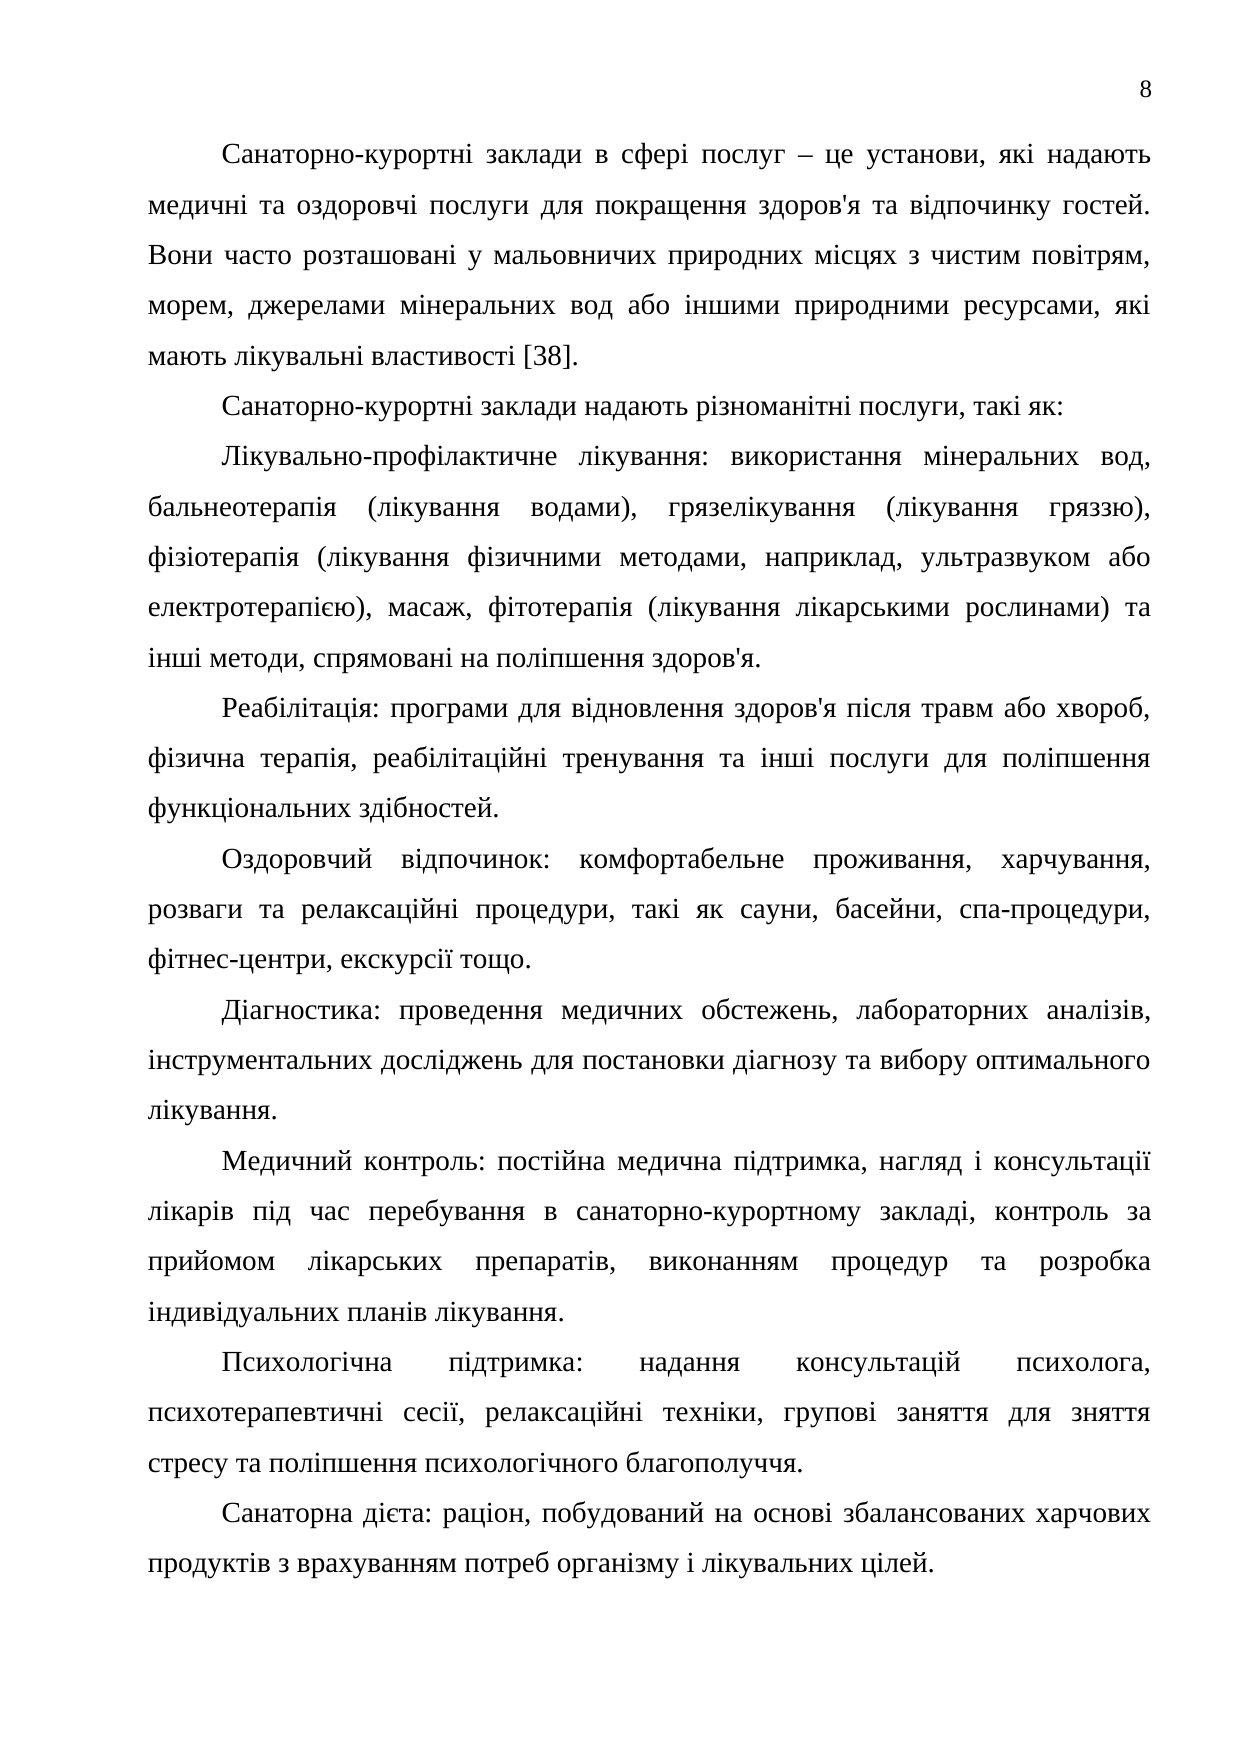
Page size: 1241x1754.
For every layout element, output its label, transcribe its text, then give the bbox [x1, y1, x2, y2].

text Реабілітація: програми для відновлення здоров'я після травм або хвороб, фізична терапія, реабілітаційні тренування та інші послуги для поліпшення функціональних здібностей. [148, 690, 1152, 824]
text Психологічна підтримка: надання консультацій психолога, психотерапевтичні сесії, релаксаційні техніки, групові заняття для зняття стресу та поліпшення психологічного благополуччя. [148, 1344, 1152, 1478]
text Санаторно-курортні заклади в сфері послуг – це установи, які надають медичні та оздоровчі послуги для покращення здоров'я та відпочинку гостей. Вони часто розташовані у мальовничих природних місцях з чистим повітрям, морем, джерелами мінеральних вод або іншими природними ресурсами, які мають лікувальні властивості [38]. [148, 137, 1152, 371]
text Санаторна дієта: раціон, побудований на основі збалансованих харчових продуктів з врахуванням потреб організму і лікувальних цілей. [148, 1495, 1152, 1579]
text Медичний контроль: постійна медична підтримка, нагляд і консультації лікарів під час перебування в санаторно-курортному закладі, контроль за прийомом лікарських препаратів, виконанням процедур та розробка індивідуальних планів лікування. [148, 1143, 1152, 1327]
text Лікувально-профілактичне лікування: використання мінеральних вод, бальнеотерапія (лікування водами), грязелікування (лікування гряззю), фізіотерапія (лікування фізичними методами, наприклад, ультразвуком або електротерапією), масаж, фітотерапія (лікування лікарськими рослинами) та інші методи, спрямовані на поліпшення здоров'я. [148, 438, 1152, 673]
text Санаторно-курортні заклади надають різноманітні послуги, такі як: [221, 388, 1152, 422]
text Діагностика: проведення медичних обстежень, лабораторних аналізів, інструментальних досліджень для постановки діагнозу та вибору оптимального лікування. [148, 992, 1152, 1126]
text Оздоровчий відпочинок: комфортабельне проживання, харчування, розваги та релаксаційні процедури, такі як сауни, басейни, спа-процедури, фітнес-центри, екскурсії тощо. [148, 841, 1152, 975]
